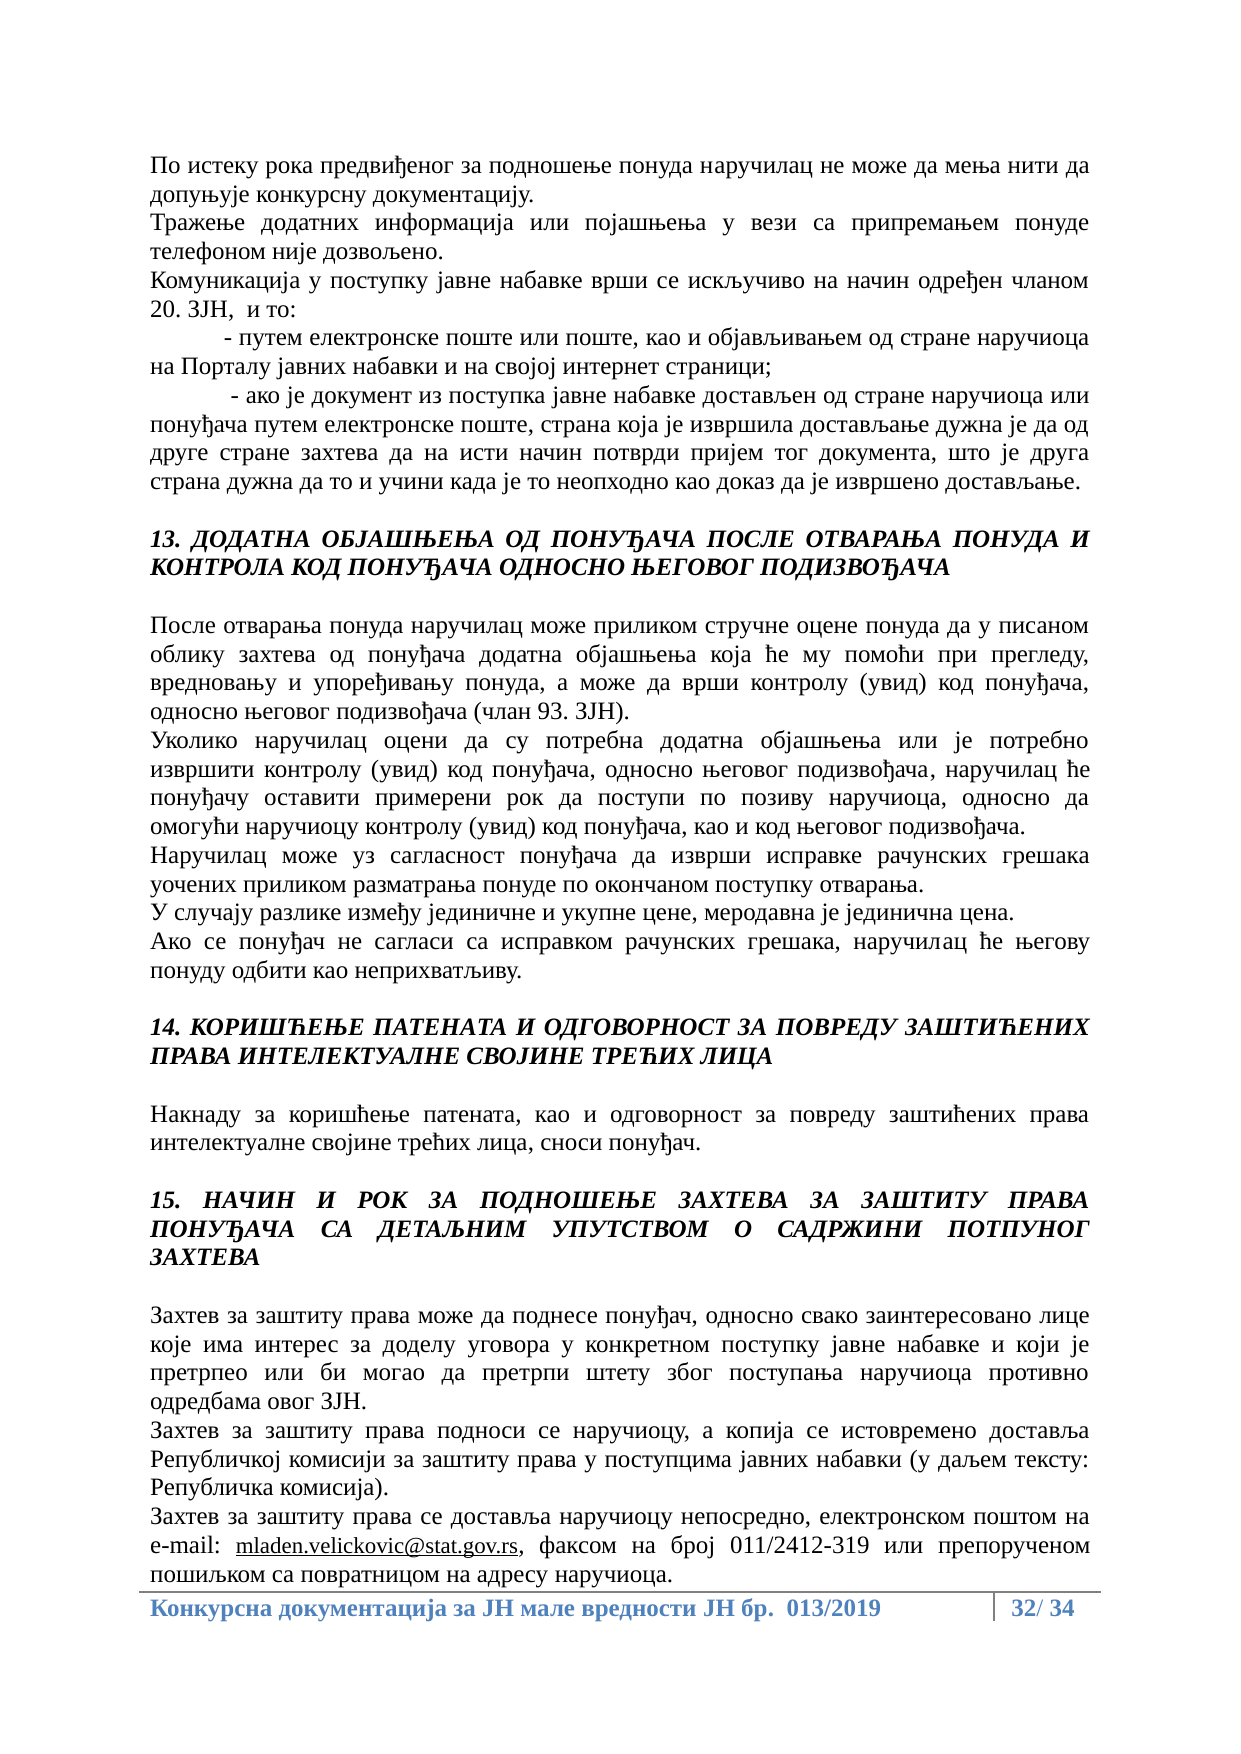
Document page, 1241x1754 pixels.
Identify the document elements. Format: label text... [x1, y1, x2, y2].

text - путем електронске поште или поште, као и објављивањем од стране наручиоца на Порталу јавних набавки и на својој интернет страници; [150, 322, 1090, 380]
text 14. КОРИШЋЕЊЕ ПАТЕНАТА И ОДГОВОРНОСТ ЗА ПОВРЕДУ ЗАШТИЋЕНИХ ПРАВА ИНТЕЛЕКТУАЛНЕ СВОЈИНЕ ТРЕЋИХ ЛИЦА [150, 1012, 1090, 1070]
text Захтев за заштиту права се доставља наручиоцу непосредно, електронском поштом на e-mail: mladen.velickovic@stat.gov.rs, факсом на број 011/2412-319 или препорученом пошиљком са повратницом на адресу наручиоца. [150, 1501, 1090, 1587]
text 15. НАЧИН И РОК ЗА ПОДНОШЕЊЕ ЗАХТЕВА ЗА ЗАШТИТУ ПРАВА ПОНУЂАЧА СА ДЕТАЉНИМ УПУТСТВОМ О САДРЖИНИ ПОТПУНОГ ЗАХТЕВА [150, 1185, 1090, 1271]
text Тражење додатних информација или појашњења у вези са припремањем понуде телефоном није дозвољено. [150, 207, 1090, 265]
text По истеку рока предвиђеног за подношење понуда наручилац не може да мења нити да допуњује конкурсну документацију. [150, 150, 1090, 207]
text У случају разлике између јединичне и укупне цене, меродавна је јединична цена. [150, 897, 1090, 926]
text Комуникација у поступку јавне набавке врши се искључиво на начин одређен чланом 20. ЗЈН, и то: [150, 265, 1090, 322]
text - ако је документ из поступка јавне набавке достављен од стране наручиоца или понуђача путем електронске поште, страна која је извршила достављање дужна је да од друге стране захтева да на исти начин потврди пријем тог документа, што је друга страна дужна да то и учини када је то неопходно као доказ да је извршено достављање. [150, 380, 1090, 495]
text Наручилац може уз сагласност понуђача да изврши исправке рачунских грешака уочених приликом разматрања понуде по окончаном поступку отварања. [150, 840, 1090, 897]
text Захтев за заштиту права може да поднесе понуђач, односно свако заинтересовано лице које има интерес за доделу уговора у конкретном поступку јавне набавке и који је претрпео или би могао да претрпи штету због поступања наручиоца противно одредбама овог ЗЈН. [150, 1300, 1090, 1415]
text Накнаду за коришћење патената, као и одговорност за повреду заштићених права интелектуалне својине трећих лица, сноси понуђач. [150, 1099, 1090, 1156]
text Уколико наручилац оцени да су потребна додатна објашњења или је потребно извршити контролу (увид) код понуђача, односно његовог подизвођача, наручилац ће понуђачу оставити примерени рок да поступи по позиву наручиоца, односно да омогући наручиоцу контролу (увид) код понуђача, као и код његовог подизвођача. [150, 725, 1090, 840]
text Ако се понуђач не сагласи са исправком рачунских грешака, наручилац ће његову понуду одбити као неприхватљиву. [150, 926, 1090, 984]
text 13. ДОДАТНА ОБЈАШЊЕЊА ОД ПОНУЂАЧА ПОСЛЕ ОТВАРАЊА ПОНУДА И КОНТРОЛА КОД ПОНУЂАЧА ОДНОСНО ЊЕГОВОГ ПОДИЗВОЂАЧА [150, 524, 1090, 581]
text После отварања понуда наручилац може приликом стручне оцене понуда да у писаном облику захтева од понуђача додатна објашњења која ће му помоћи при прегледу, вредновању и упоређивању понуда, а може да врши контролу (увид) код понуђача, односно његовог подизвођача (члан 93. ЗЈН). [150, 610, 1090, 725]
text Захтев за заштиту права подноси се наручиоцу, а копија се истовремено доставља Републичкој комисији за заштиту права у поступцима јавних набавки (у даљем тексту: Републичка комисија). [150, 1415, 1090, 1501]
